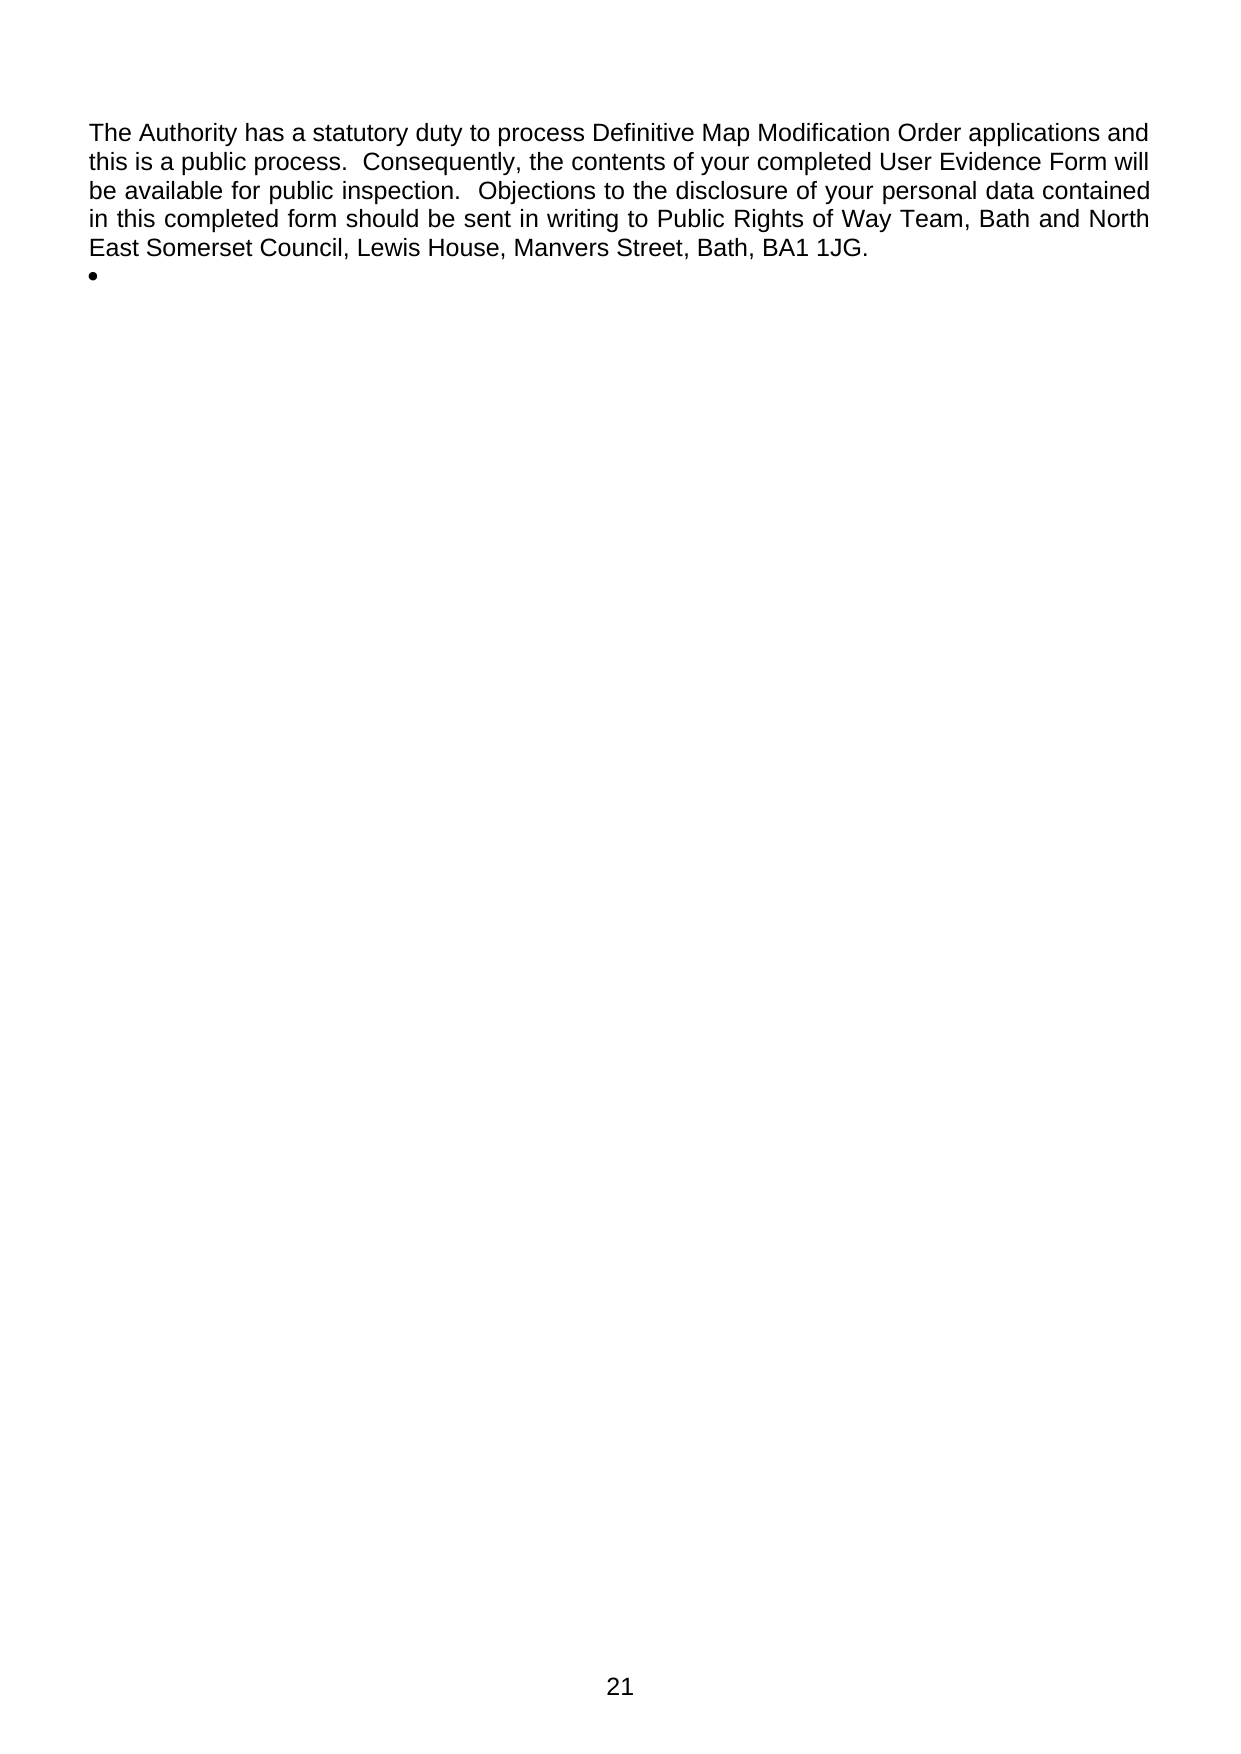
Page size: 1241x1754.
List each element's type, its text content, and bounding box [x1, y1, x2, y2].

text The Authority has a statutory duty to process Definitive Map Modification Order applications and this is a public process. Consequently, the contents of your completed User Evidence Form will be available for public inspection. Objections to the disclosure of your personal data contained in this completed form should be sent in writing to Public Rights of Way Team, Bath and North East Somerset Council, Lewis House, Manvers Street, Bath, BA1 1JG. [89, 118, 1152, 262]
